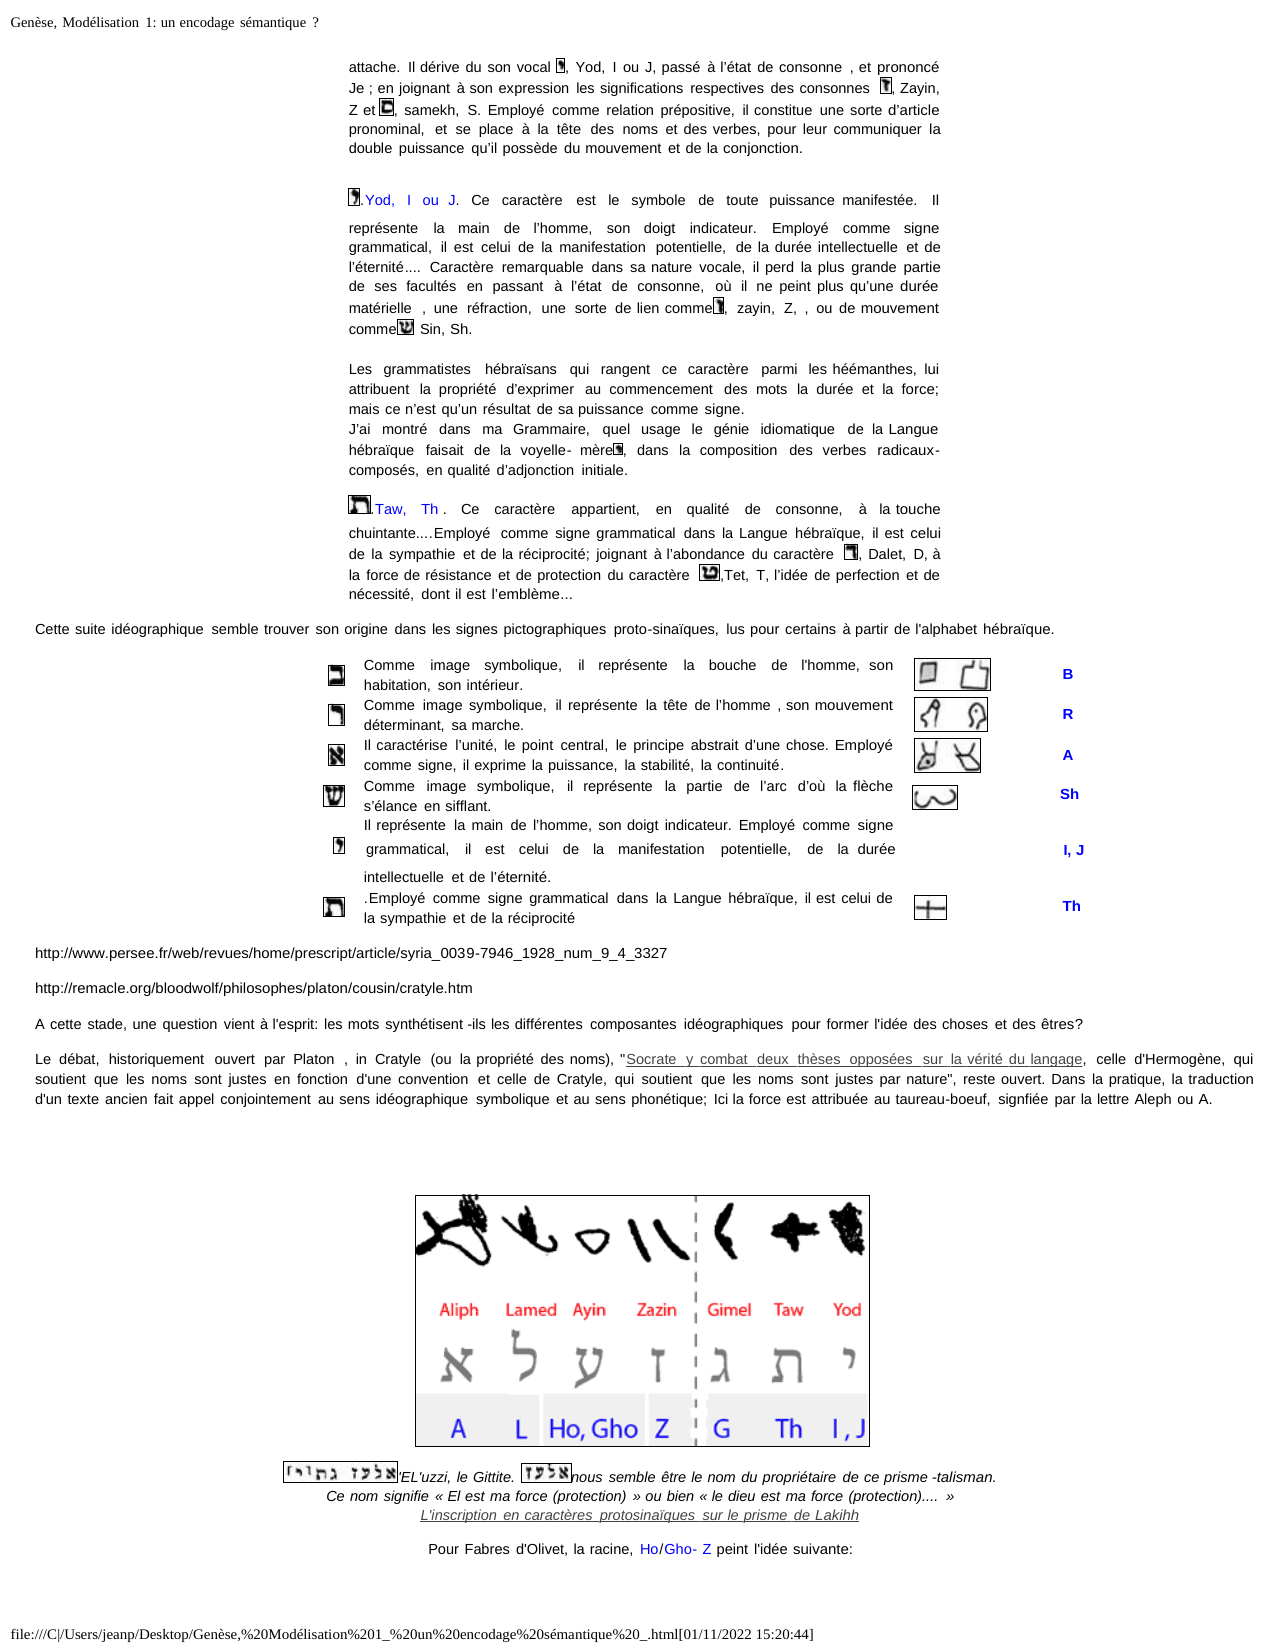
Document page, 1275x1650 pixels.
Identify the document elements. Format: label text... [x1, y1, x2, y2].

picture [881, 78, 891, 93]
text Comme image symbolique, il représente la tête de l’homme , son mouvement [364, 697, 1262, 711]
text http://www.persee.fr/web/revues/home/prescript/article/syria_0039-7946_1928_num_9_4_3327 http://remacle.org/bloodwolf/philosophes/platon/cousin/cratyle.htm [35, 945, 677, 997]
picture [398, 320, 413, 334]
picture [324, 786, 344, 806]
text la sympathie et de la réciprocité Th [364, 901, 1262, 926]
text Pour Fabres d'Olivet, la racine, Ho/Gho- Z peint l'idée suivante: [428, 1540, 1262, 1557]
picture [329, 666, 344, 685]
text .Taw, Th . Ce caractère appartient, en qualité de consonne, à la touche chuintante....Employé comme signe grammatical dans la Langue hébraïque, il est celui de la sympathie et de la réciprocité; joignant à l’abondance du caractère , Dalet, D, à la force de résistance et de protection du caractère ,Tet, T, l’idée de perfection et de nécessité, dont il est l’emblème... [348, 495, 941, 603]
text Il représente la main de l’homme, son doigt indicateur. Employé comme signe [364, 818, 1262, 834]
text L'inscription en caractères protosinaïques sur le prisme de Lakihh [420, 1506, 1262, 1523]
text habitation, son intérieur. B [364, 671, 1262, 693]
text Cette suite idéographique semble trouver son origine dans les signes pictographiques proto-sinaïques, lus pour certains à partir de l'alphabet hébraïque. [35, 621, 1262, 638]
picture [329, 745, 344, 765]
text déterminant, sa marche. R [364, 711, 1262, 734]
picture [284, 1462, 397, 1482]
picture [349, 496, 370, 513]
picture [324, 898, 344, 916]
picture [416, 1196, 869, 1446]
picture [845, 545, 857, 559]
text Il caractérise l’unité, le point central, le principe abstrait d’une chose. Employé [364, 737, 1262, 751]
picture [714, 298, 723, 313]
picture [557, 59, 564, 72]
text Le débat, historiquement ouvert par Platon , in Cratyle (ou la propriété des noms), "Socrate y combat deux thèses opposées sur la vérité du langage, celle d'Hermogène, qui soutient que les noms sont justes en fonction d'une convention et celle de Cratyle, qui soutient que les noms sont justes par nature", reste ouvert. Dans la pratique, la traduction d'un texte ancien fait appel conjointement au sens idéographique symbolique et au sens phonétique; Ici la force est attribuée au taureau-boeuf, signfiée par la lettre Aleph ou A. [35, 1048, 1254, 1107]
text 'EL'uzzi, le Gittite. nous semble être le nom du propriétaire de ce prisme -talisman. Ce nom signifie « El est ma force (protection) » ou bien « le dieu est ma force (protection).... » [326, 1469, 1004, 1504]
text J’ai montré dans ma Grammaire, quel usage le génie idiomatique de la Langue hébraïque faisait de la voyelle- mère, dans la composition des verbes radicaux- composés, en qualité d’adjonction initiale. [348, 421, 941, 478]
picture [700, 565, 719, 580]
text Comme image symbolique, il représente la bouche de l'homme, son [364, 656, 1262, 671]
picture [349, 189, 359, 205]
text attache. Il dérive du son vocal , Yod, I ou J, passé à l’état de consonne , et prononcé Je ; en joignant à son expression les significations respectives des consonnes , Zayin, Z et , samekh, S. Employé comme relation prépositive, il constitue une sorte d’article pronominal, et se place à la tête des noms et des verbes, pour leur communiquer la double puissance qu’il possède du mouvement et de la conjonction. [348, 58, 941, 157]
text s’élance en sifflant. Sh [364, 789, 1262, 814]
text A cette stade, une question vient à l'esprit: les mots synthétisent -ils les différentes composantes idéographiques pour former l'idée des choses et des êtres? [35, 1016, 1094, 1032]
picture [522, 1464, 571, 1469]
picture [614, 444, 622, 454]
text comme signe, il exprime la puissance, la stabilité, la continuité. A [364, 751, 1262, 774]
text .Yod, I ou J. Ce caractère est le symbole de toute puissance manifestée. Il représente la main de l’homme, son doigt indicateur. Employé comme signe grammatical, il est celui de la manifestation potentielle, de la durée intellectuelle et de l’éternité.... Caractère remarquable dans sa nature vocale, il perd la plus grande partie de ses facultés en passant à l’état de consonne, où il ne peint plus qu’une durée matérielle , une réfraction, une sorte de lien comme, zayin, Z, , ou de mouvement comme Sin, Sh. [348, 189, 941, 337]
text Les grammatistes hébraïsans qui rangent ce caractère parmi les héémanthes, lui attribuent la propriété d’exprimer au commencement des mots la durée et la force; mais ce n’est qu’un résultat de sa puissance comme signe. [348, 361, 939, 418]
picture [334, 838, 344, 853]
picture [380, 99, 393, 115]
text grammatical, il est celui de la manifestation potentielle, de la durée intellectuelle et de l’éternité. [333, 838, 901, 886]
text I, J [1063, 841, 1262, 858]
picture [913, 786, 957, 809]
picture [329, 705, 344, 725]
